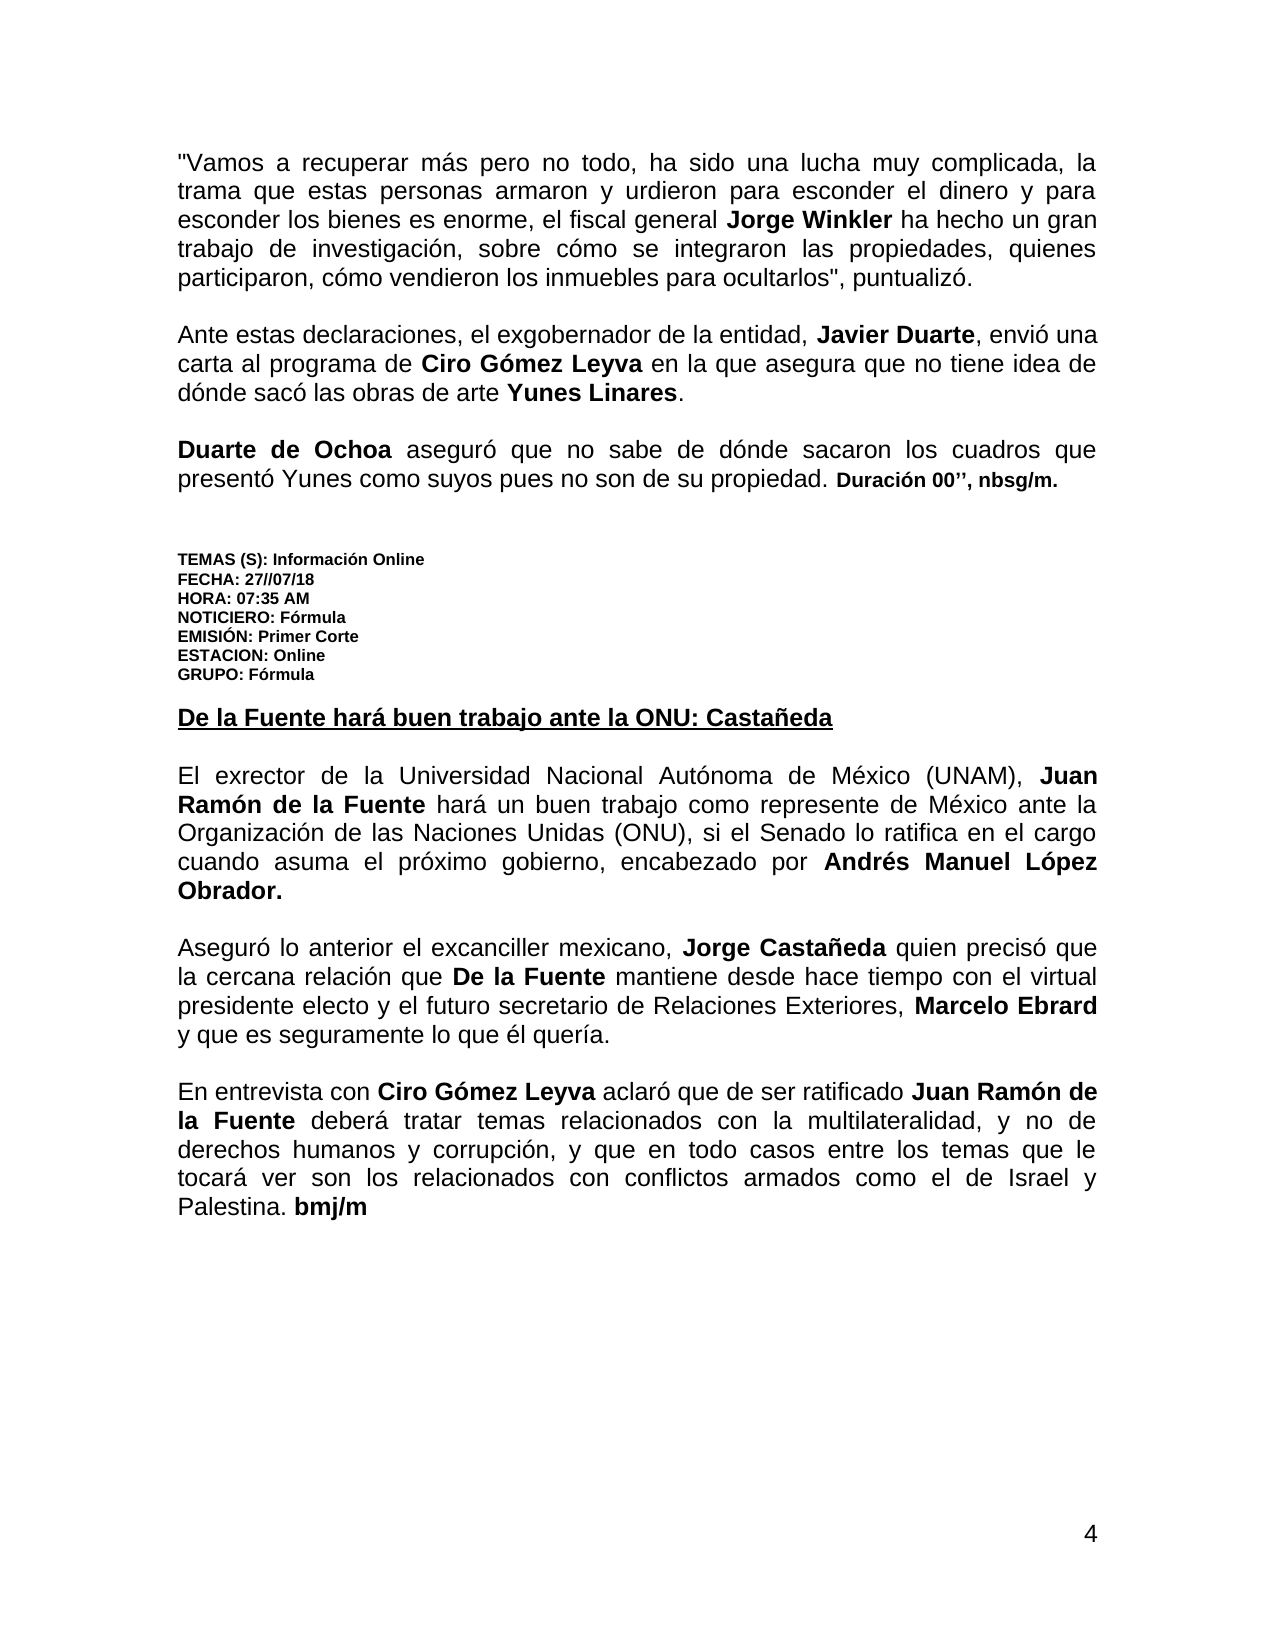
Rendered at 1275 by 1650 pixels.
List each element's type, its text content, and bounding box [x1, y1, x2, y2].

text En entrevista con Ciro Gómez Leyva aclaró que de ser ratificado Juan Ramón de la Fuente deberá tratar temas relacionados con la multilateralidad, y no de derechos humanos y corrupción, y que en todo casos entre los temas que le tocará ver son los relacionados con conflictos armados como el de Israel y Palestina. bmj/m [177, 1077, 1098, 1221]
text ESTACION: Online [177, 646, 1098, 665]
text Duarte de Ochoa aseguró que no sabe de dónde sacaron los cuadros que presentó Yunes como suyos pues no son de su propiedad. Duración 00’’, nbsg/m. [177, 435, 1098, 493]
text "Vamos a recuperar más pero no todo, ha sido una lucha muy complicada, la trama que estas personas armaron y urdieron para esconder el dinero y para esconder los bienes es enorme, el fiscal general Jorge Winkler ha hecho un gran trabajo de investigación, sobre cómo se integraron las propiedades, quienes participaron, cómo vendieron los inmuebles para ocultarlos", puntualizó. [177, 148, 1098, 291]
text TEMAS (S): Información Online [177, 550, 1098, 569]
text EMISIÓN: Primer Corte [177, 627, 1098, 646]
text FECHA: 27//07/18 [177, 569, 1098, 588]
text GRUPO: Fórmula [177, 665, 1098, 684]
text HORA: 07:35 AM [177, 588, 1098, 608]
text Ante estas declaraciones, el exgobernador de la entidad, Javier Duarte, envió una carta al programa de Ciro Gómez Leyva en la que asegura que no tiene idea de dónde sacó las obras de arte Yunes Linares. [177, 320, 1098, 406]
text El exrector de la Universidad Nacional Autónoma de México (UNAM), Juan Ramón de la Fuente hará un buen trabajo como represente de México ante la Organización de las Naciones Unidas (ONU), si el Senado lo ratifica en el cargo cuando asuma el próximo gobierno, encabezado por Andrés Manuel López Obrador. [177, 761, 1098, 905]
text De la Fuente hará buen trabajo ante la ONU: Castañeda [177, 703, 1098, 732]
text Aseguró lo anterior el excanciller mexicano, Jorge Castañeda quien precisó que la cercana relación que De la Fuente mantiene desde hace tiempo con el virtual presidente electo y el futuro secretario de Relaciones Exteriores, Marcelo Ebrard y que es seguramente lo que él quería. [177, 933, 1098, 1048]
text NOTICIERO: Fórmula [177, 608, 1098, 627]
